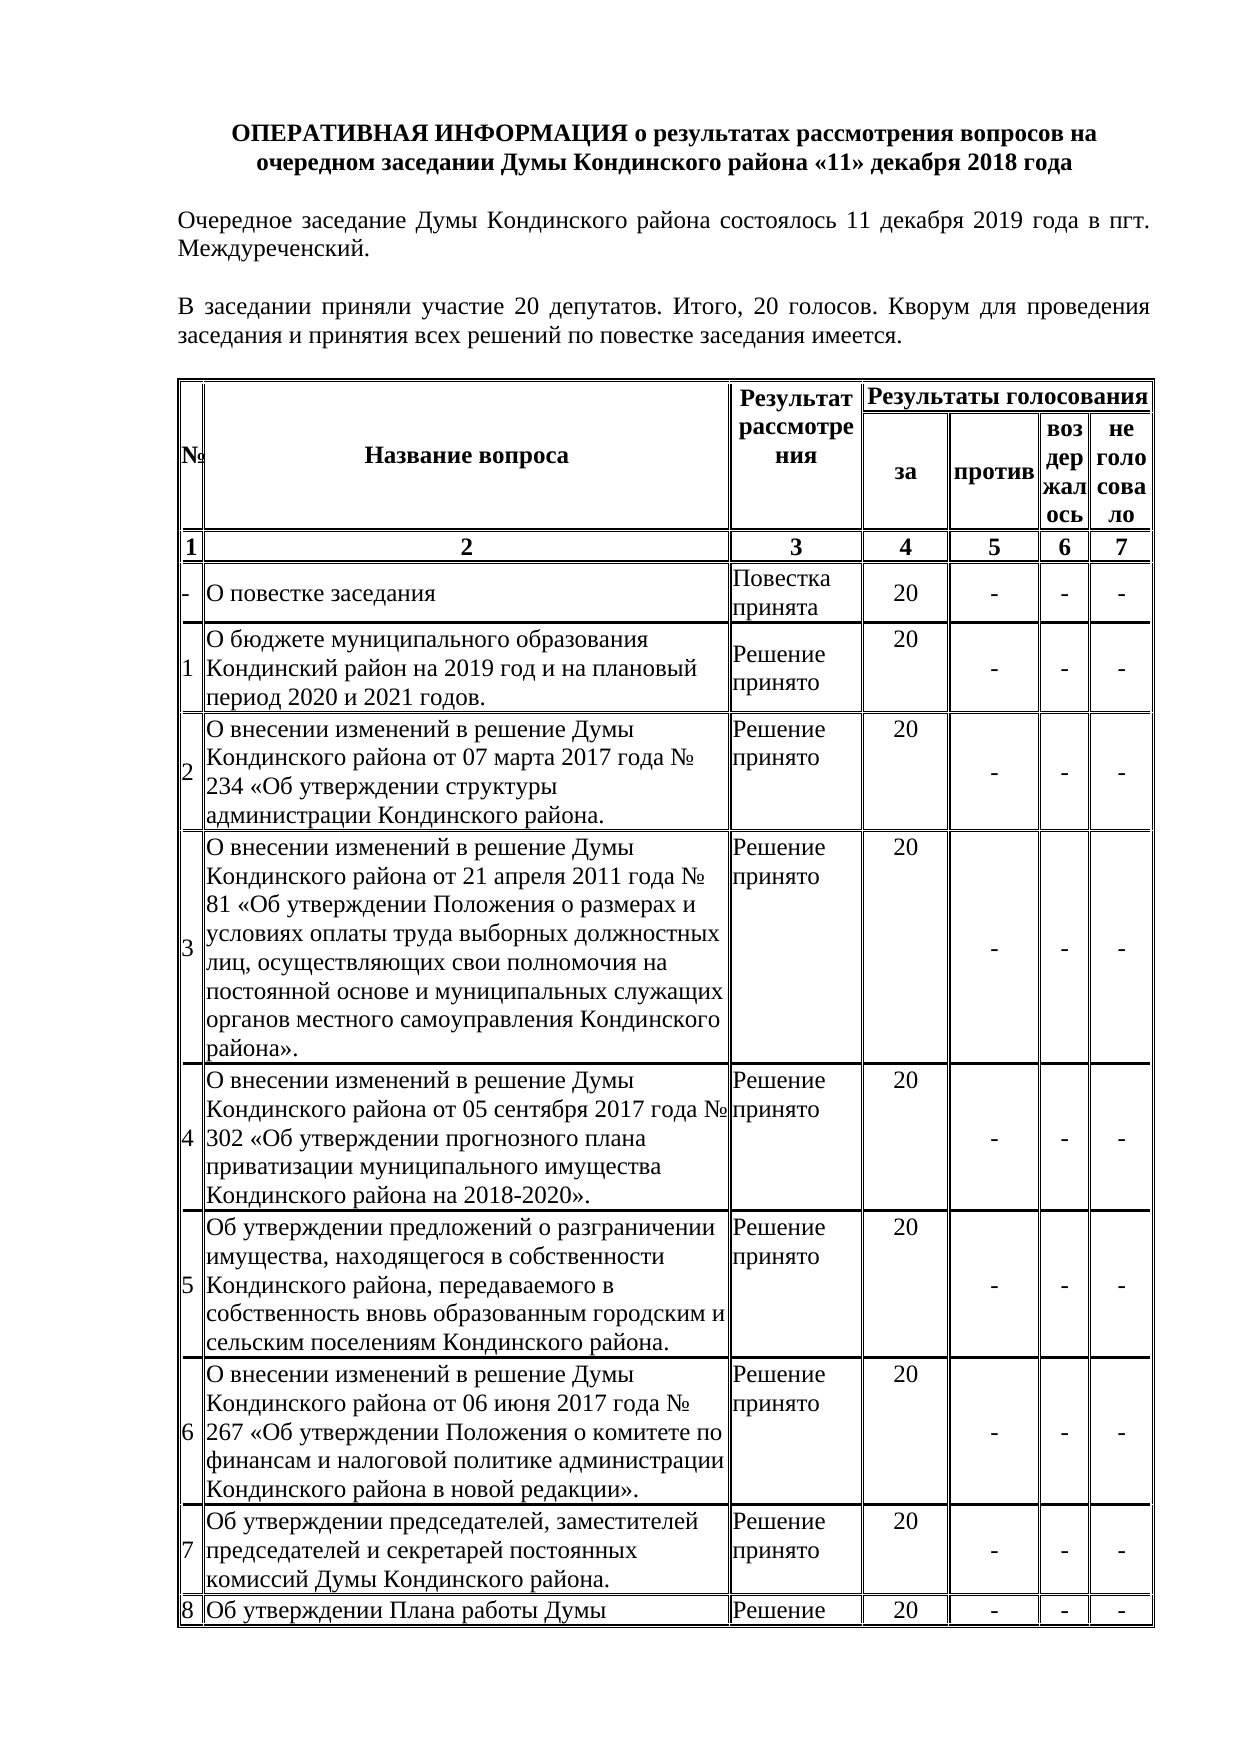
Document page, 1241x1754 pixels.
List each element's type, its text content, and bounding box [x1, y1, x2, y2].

table_cell - [1090, 829, 1153, 1062]
table_header Название вопроса [204, 380, 730, 528]
table_cell - [1041, 1212, 1088, 1356]
table_cell против [951, 414, 1038, 528]
table_cell 2 [179, 711, 203, 829]
table_cell Решение принято [732, 624, 861, 711]
table_cell не голосовало [1091, 410, 1152, 528]
table_cell - [181, 560, 202, 621]
table_cell Об утверждении предложений о разграничении имущества, находящегося в собственности Кондинского района, передаваемого в собственность вновь образованным городским и сельским поселениям Кондинского района. [205, 1212, 728, 1356]
table_cell О внесении изменений в решение Думы Кондинского района от 06 июня 2017 года № 267 «Об утверждении Положения о комитете по финансам и налоговой политике администрации Кондинского района в новой редакции». [205, 1359, 728, 1503]
table_cell 2 [205, 532, 728, 560]
table_cell 8 [181, 1593, 203, 1624]
table_cell - [1041, 714, 1088, 829]
table_cell - [951, 714, 1038, 829]
table_cell - [951, 832, 1038, 1062]
table_cell 7 [179, 1503, 202, 1592]
table_cell Решение принято [732, 1359, 861, 1503]
table_cell воздержалось [1041, 414, 1088, 528]
table_cell 20 [864, 714, 947, 829]
table_cell - [1091, 1209, 1152, 1356]
table_cell 20 [864, 624, 947, 711]
table_cell - [1041, 564, 1088, 621]
table_cell - [1091, 1503, 1153, 1592]
table_cell Решение принято [732, 832, 861, 1062]
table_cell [204, 1593, 730, 1624]
table_header Результат рассмотрения [730, 382, 862, 528]
table_cell - [1041, 1065, 1088, 1209]
table_cell 3 [179, 829, 203, 1062]
table_cell - [1041, 1359, 1088, 1503]
table_cell - [1041, 832, 1088, 1062]
table_cell Решение принято [730, 1596, 862, 1624]
table_cell 20 [864, 1212, 947, 1356]
text ОПЕРАТИВНАЯ ИНФОРМАЦИЯ о результатах рассмотрения вопросов на очередном заседании Думы Кондинского района «11» декабря 2018 года [177, 118, 1152, 176]
table_cell 6 [1041, 532, 1088, 560]
table_cell - [1090, 711, 1153, 829]
table_cell Решение принято [732, 714, 861, 829]
table_cell 20 [864, 832, 947, 1062]
table_cell - [1091, 621, 1152, 711]
table_cell 6 [181, 1356, 202, 1503]
table_cell 7 [1091, 528, 1152, 560]
table_cell 4 [864, 532, 947, 560]
table_cell 1 [181, 528, 202, 560]
table_cell Решение принято [732, 1065, 861, 1209]
table_cell за [864, 414, 947, 528]
table_header № [181, 382, 203, 528]
table_cell 1 [181, 621, 202, 711]
table_cell - [1091, 560, 1152, 621]
table_cell - [1091, 1062, 1152, 1209]
table_cell О бюджете муниципального образования Кондинский район на 2019 год и на плановый период 2020 и 2021 годов. [205, 624, 728, 711]
text В заседании приняли участие 20 депутатов. Итого, 20 голосов. Кворум для проведения заседания и принятия всех решений по повестке заседания имеется. [177, 291, 1152, 349]
table_cell 3 [732, 532, 861, 560]
table_cell - [951, 624, 1038, 711]
table_cell 20 [864, 1359, 947, 1503]
table_cell - [1040, 1596, 1089, 1624]
table_cell - [1041, 1506, 1088, 1592]
table_cell - [1091, 1356, 1152, 1503]
table_cell Решение принято [732, 1212, 861, 1356]
table_cell 5 [181, 1209, 202, 1356]
table_cell - [951, 1359, 1038, 1503]
table_cell - [951, 1065, 1038, 1209]
table_cell - [951, 1506, 1038, 1592]
table_cell Повестка принята [732, 564, 861, 621]
table_cell Об утверждении председателей, заместителей председателей и секретарей постоянных комиссий Думы Кондинского района. [205, 1506, 728, 1592]
table_cell О внесении изменений в решение Думы Кондинского района от 21 апреля 2011 года № 81 «Об утверждении Положения о размерах и условиях оплаты труда выборных должностных лиц, осуществляющих свои полномочия на постоянной основе и муниципальных служащих органов местного самоуправления Кондинского района». [205, 832, 728, 1062]
table_cell О повестке заседания [205, 564, 728, 621]
table_cell - [949, 1596, 1040, 1624]
table_cell - [951, 1212, 1038, 1356]
table_cell О внесении изменений в решение Думы Кондинского района от 07 марта 2017 года № 234 «Об утверждении структуры администрации Кондинского района. [205, 714, 728, 829]
table_cell - [951, 564, 1038, 621]
table_cell 4 [181, 1062, 202, 1209]
table_cell 5 [951, 532, 1038, 560]
table_cell - [1041, 624, 1088, 711]
table_cell 20 [863, 1593, 949, 1624]
table_cell 20 [864, 1065, 947, 1209]
table_cell 20 [864, 1506, 947, 1592]
table_header Результаты голосования [863, 382, 1152, 410]
table_cell 20 [864, 564, 947, 621]
table_cell О внесении изменений в решение Думы Кондинского района от 05 сентября 2017 года № 302 «Об утверждении прогнозного плана приватизации муниципального имущества Кондинского района на 2018-2020». [205, 1065, 728, 1209]
table_cell Решение принято [732, 1506, 861, 1592]
table_cell - [1090, 1593, 1152, 1624]
text Очередное заседание Думы Кондинского района состоялось 11 декабря 2019 года в пгт. Междуреченский. [177, 205, 1152, 262]
